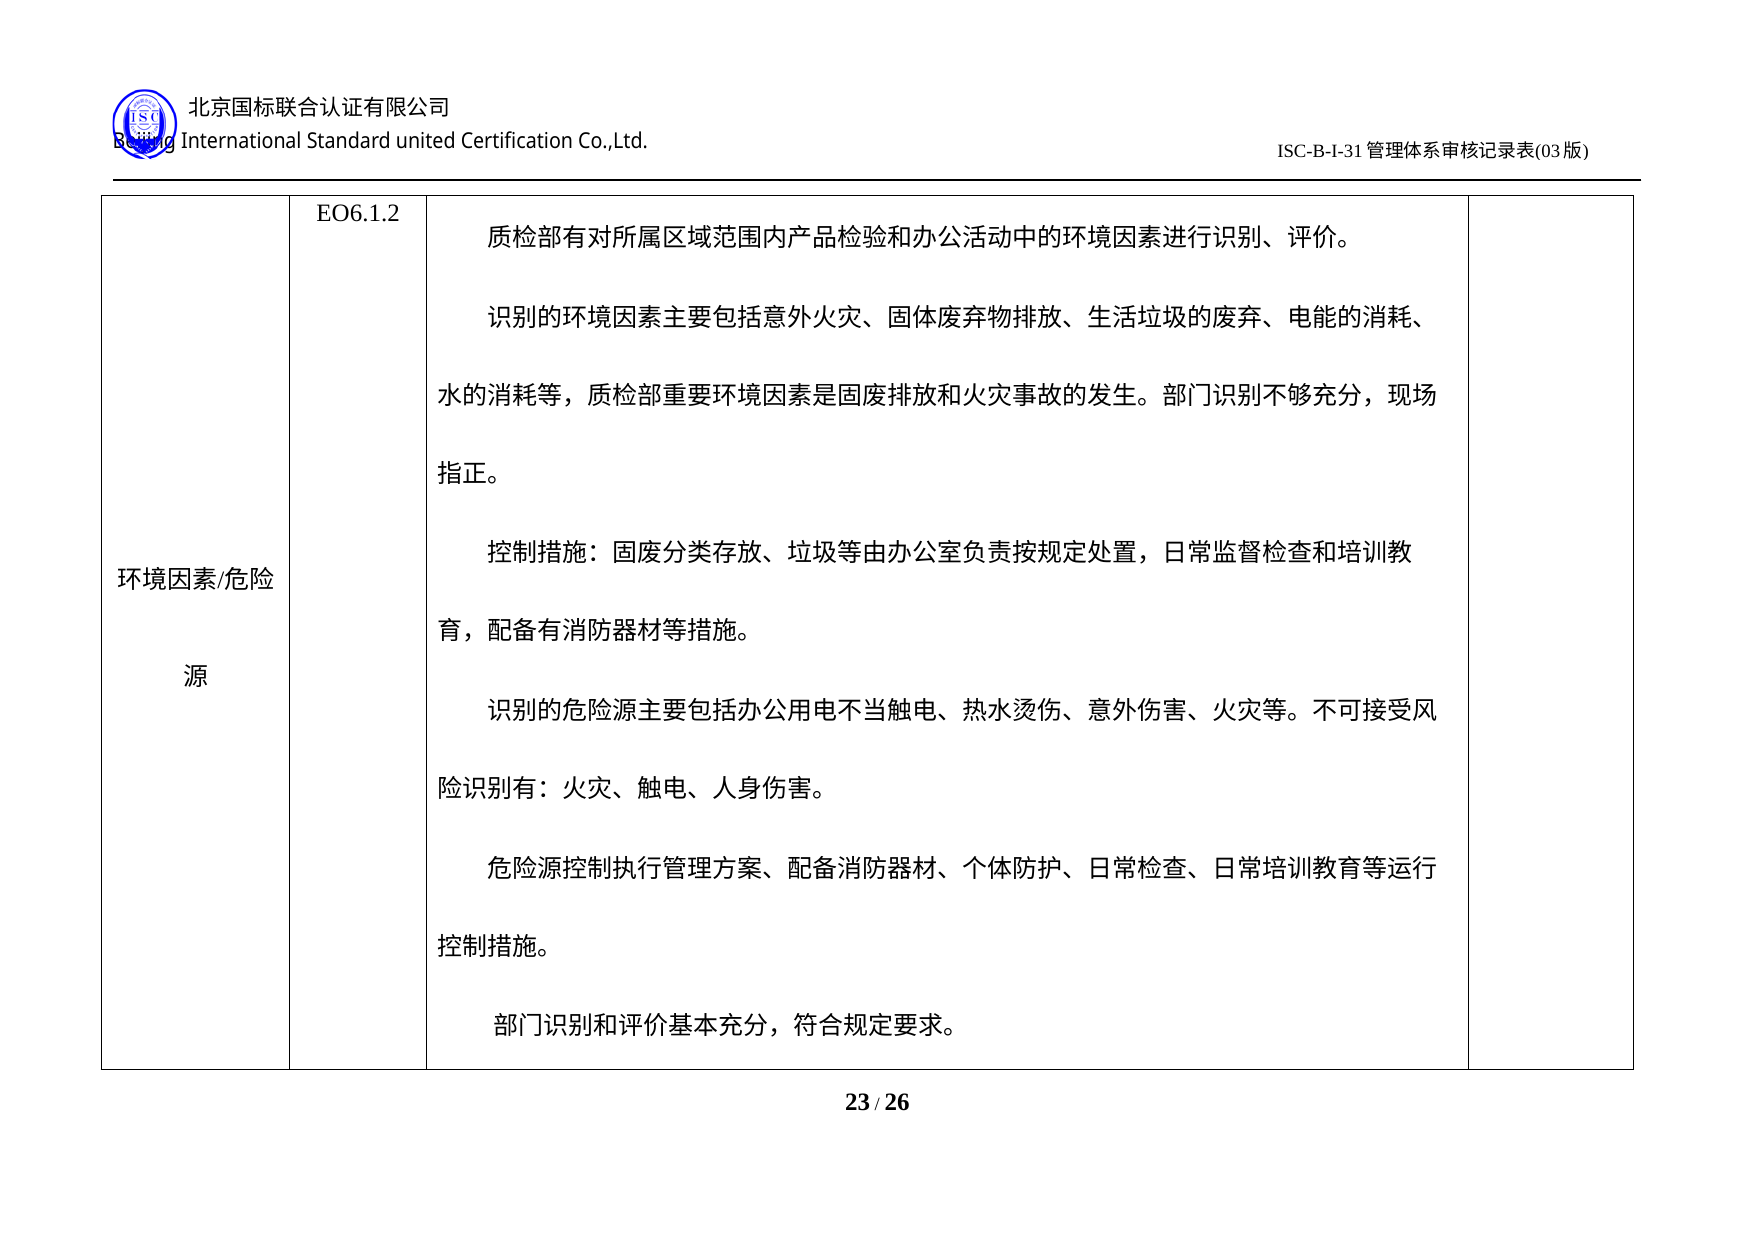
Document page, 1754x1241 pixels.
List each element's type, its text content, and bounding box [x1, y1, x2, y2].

table_cell 环境因素/危险源 [102, 196, 289, 1069]
table_cell [1469, 196, 1633, 1069]
table_cell 质检部有对所属区域范围内产品检验和办公活动中的环境因素进行识别、评价。 识别的环境因素主要包括意外火灾、固体废弃物排放、生活垃圾的废弃、电能的消耗、水的消耗等，质检部重要环境因素是固废排放和火灾事故的发生。部门识别不够充分，现场指正。 控制措施：固废分类存放、垃圾等由办公室负责按规定处置，日常监督检查和培训教育，配备有消防器材等措施。 识别的危险源主要包括办公用电不当触电、热水烫伤、意外伤害、火灾等。不可接受风险识别有：火灾、触电、人身伤害。 危险源控制执行管理方案、配备消防器材、个体防护、日常检查、日常培训教育等运行控制措施。 部门识别和评价基本充分，符合规定要求。 [427, 196, 1468, 1069]
picture [112, 89, 180, 158]
table_cell EO6.1.2 [290, 196, 426, 1069]
